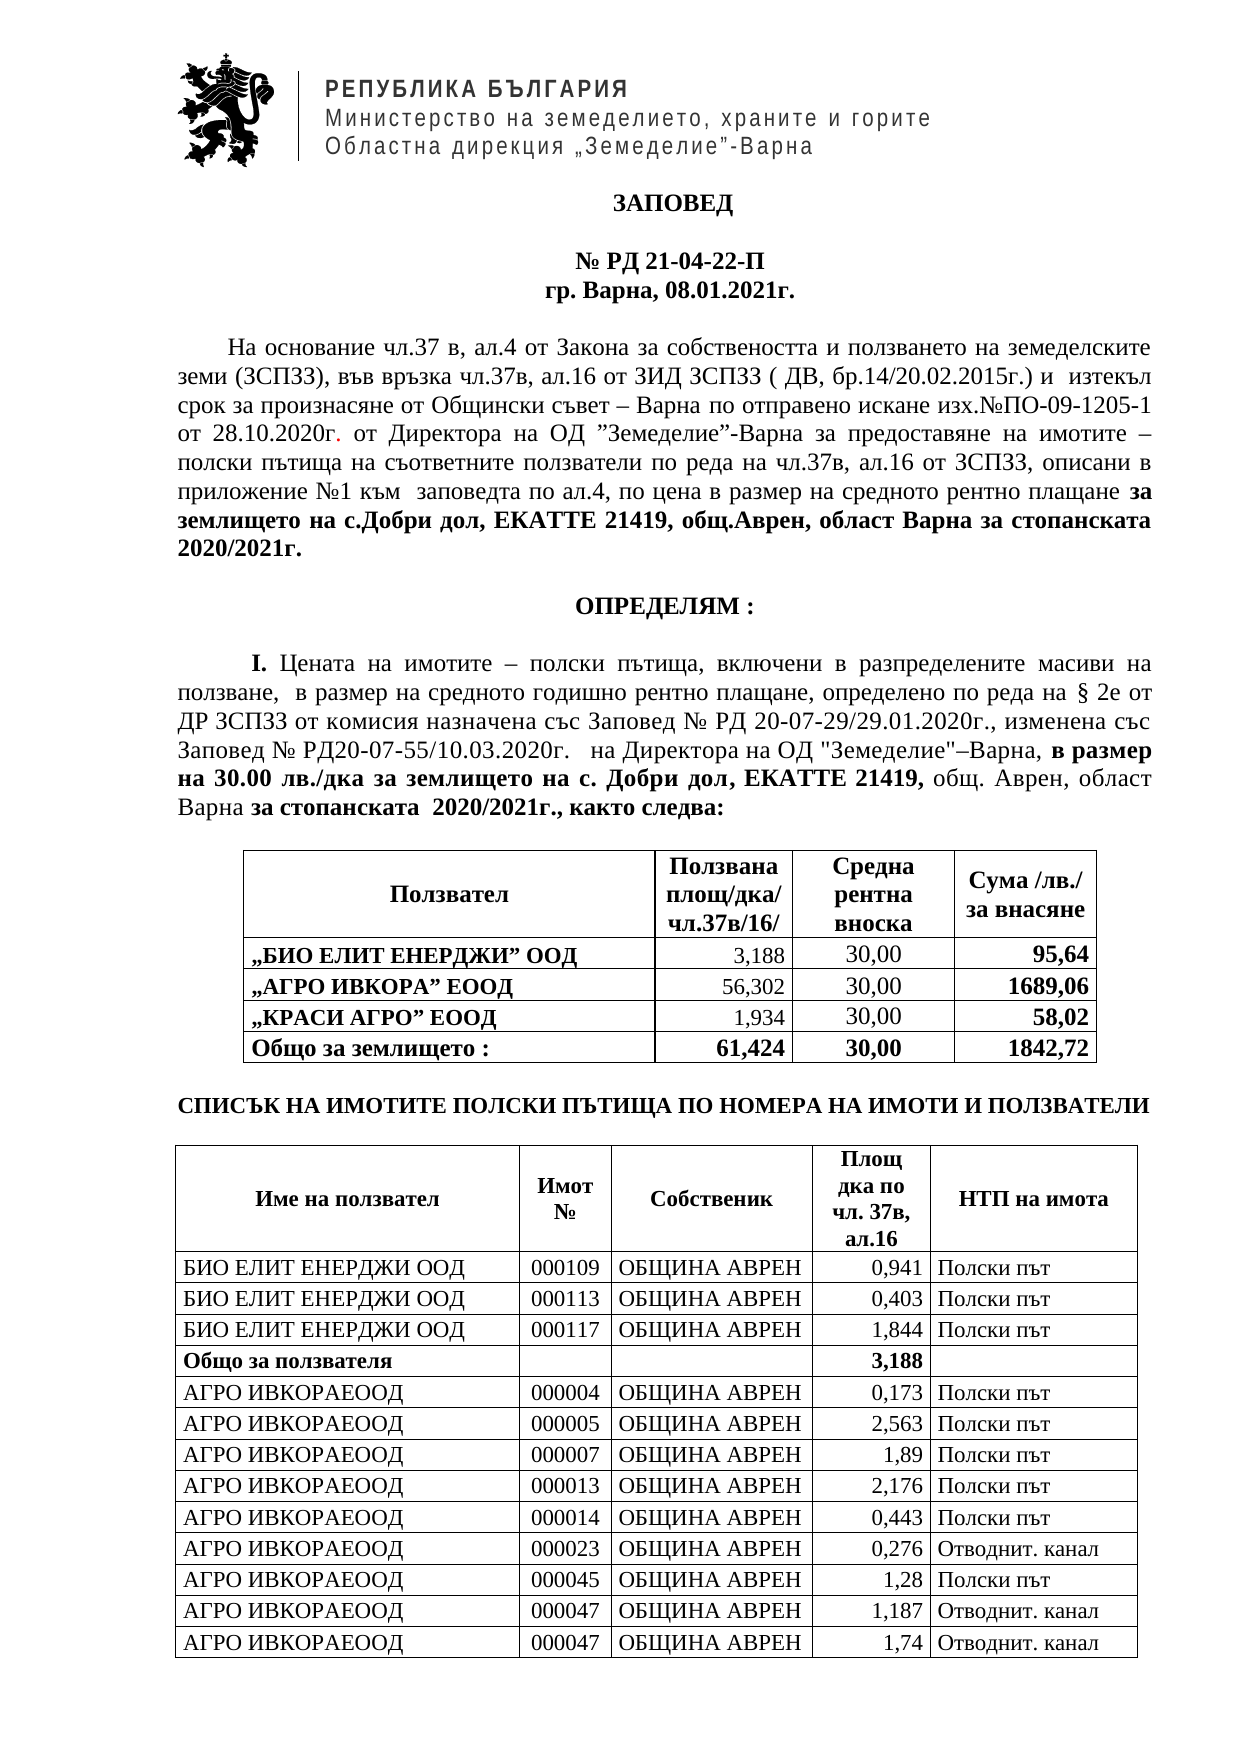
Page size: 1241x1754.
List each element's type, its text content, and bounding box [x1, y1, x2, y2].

table_cell 3,188 [656, 938, 792, 968]
table_cell АГРО ИВКОРАЕООД [176, 1565, 519, 1595]
table_cell АГРО ИВКОРАЕООД [176, 1533, 519, 1563]
table_header Ползвана площ/дка/ чл.37в/16/ [656, 851, 792, 937]
table_cell 1842,72 [955, 1032, 1096, 1062]
table_cell 000007 [520, 1440, 611, 1470]
table_cell ОБЩИНА АВРЕН [612, 1252, 812, 1282]
table_cell Отводнит. канал [931, 1596, 1137, 1626]
table_cell 30,00 [793, 1032, 954, 1062]
table_cell АГРО ИВКОРАЕООД [176, 1596, 519, 1626]
table_cell 0,941 [813, 1252, 930, 1282]
table_cell ОБЩИНА АВРЕН [612, 1408, 812, 1438]
table_cell 000047 [520, 1596, 611, 1626]
table_cell Отводнит. канал [931, 1627, 1137, 1657]
table_cell ОБЩИНА АВРЕН [612, 1627, 812, 1657]
table_cell ОБЩИНА АВРЕН [612, 1377, 812, 1407]
table_cell 0,173 [813, 1377, 930, 1407]
table_cell 000014 [520, 1502, 611, 1532]
table_cell ОБЩИНА АВРЕН [612, 1502, 812, 1532]
table_cell Полски път [931, 1408, 1137, 1438]
text гр. Варна, 08.01.2021г. [177, 275, 1162, 303]
table_cell 30,00 [793, 1001, 954, 1031]
table_cell 000045 [520, 1565, 611, 1595]
table_header Собственик [612, 1146, 812, 1251]
table_cell Полски път [931, 1377, 1137, 1407]
table_cell 000013 [520, 1471, 611, 1501]
table_cell 000023 [520, 1533, 611, 1563]
table_cell Отводнит. канал [931, 1533, 1137, 1563]
table_cell 000047 [520, 1627, 611, 1657]
table_header Площ дка по чл. 37в, ал.16 [813, 1146, 930, 1251]
table_header НТП на имота [931, 1146, 1137, 1251]
text ОПРЕДЕЛЯМ : [177, 591, 1152, 620]
table_cell 30,00 [793, 969, 954, 999]
table_cell 2,563 [813, 1408, 930, 1438]
table_cell 3,188 [813, 1346, 930, 1376]
table_cell 1,28 [813, 1565, 930, 1595]
table_cell [931, 1346, 1137, 1376]
table_cell Полски път [931, 1502, 1137, 1532]
table_cell АГРО ИВКОРАЕООД [176, 1502, 519, 1532]
table_cell 61,424 [656, 1032, 792, 1062]
table_cell ОБЩИНА АВРЕН [612, 1440, 812, 1470]
table_cell 000005 [520, 1408, 611, 1438]
table_cell 1,187 [813, 1596, 930, 1626]
table_cell [520, 1346, 611, 1376]
table_cell ОБЩИНА АВРЕН [612, 1596, 812, 1626]
table_cell ОБЩИНА АВРЕН [612, 1283, 812, 1313]
table_cell Полски път [931, 1252, 1137, 1282]
table_cell АГРО ИВКОРАЕООД [176, 1627, 519, 1657]
table_cell 95,64 [955, 938, 1096, 968]
table_cell АГРО ИВКОРАЕООД [176, 1377, 519, 1407]
table_cell 1,934 [656, 1001, 792, 1031]
table_cell 1,844 [813, 1315, 930, 1345]
table_cell Полски път [931, 1440, 1137, 1470]
table_cell ОБЩИНА АВРЕН [612, 1315, 812, 1345]
table_cell 1689,06 [955, 969, 1096, 999]
table_header Име на ползвател [176, 1146, 519, 1251]
table_cell 000117 [520, 1315, 611, 1345]
text ЗАПОВЕД [177, 188, 1162, 217]
table_cell Полски път [931, 1565, 1137, 1595]
table_cell ОБЩИНА АВРЕН [612, 1471, 812, 1501]
table_cell 56,302 [656, 969, 792, 999]
table_cell 2,176 [813, 1471, 930, 1501]
text На основание чл.37 в, ал.4 от Закона за собствеността и ползването на земеделските земи (ЗСПЗЗ), във връзка чл.37в, ал.16 от ЗИД ЗСПЗЗ ( ДВ, бр.14/20.02.2015г.) и изтекъл срок за произнасяне от Общински съвет – Варна по отправено искане изх.№ПО-09-1205-1 от 28.10.2020г. от Директора на ОД ”Земеделие”-Варна за предоставяне на имотите – полски пътища на съответните ползватели по реда на чл.37в, ал.16 от ЗСПЗЗ, описани в приложение №1 към заповедта по ал.4, по цена в размер на средното рентно плащане за землището на с.Добри дол, ЕКАТТЕ 21419, общ.Аврен, област Варна за стопанската 2020/2021г. [177, 332, 1152, 562]
table_cell Общо за ползвателя [176, 1346, 519, 1376]
table_cell ОБЩИНА АВРЕН [612, 1565, 812, 1595]
text СПИСЪК НА ИМОТИТЕ ПОЛСКИ ПЪТИЩА ПО НОМЕРА НА ИМОТИ И ПОЛЗВАТЕЛИ [177, 1092, 1211, 1118]
table_cell 30,00 [793, 938, 954, 968]
table_cell 000113 [520, 1283, 611, 1313]
table_cell Полски път [931, 1315, 1137, 1345]
table_cell ОБЩИНА АВРЕН [612, 1533, 812, 1563]
text І. Цената на имотите – полски пътища, включени в разпределените масиви на ползване, в размер на средното годишно рентно плащане, определено по реда на § 2е от ДР ЗСПЗЗ от комисия назначена със Заповед № РД 20-07-29/29.01.2020г., изменена със Заповед № РД20-07-55/10.03.2020г. на Директора на ОД "Земеделие"–Варна, в размер на 30.00 лв./дка за землището на с. Добри дол, ЕКАТТЕ 21419, общ. Аврен, област Варна за стопанската 2020/2021г., както следва: [177, 648, 1152, 821]
table_cell „БИО ЕЛИТ ЕНЕРДЖИ” ООД [244, 938, 654, 968]
table_header Ползвател [244, 851, 654, 937]
table_cell „АГРО ИВКОРА” ЕООД [244, 969, 654, 999]
table_cell Полски път [931, 1471, 1137, 1501]
table_cell 000109 [520, 1252, 611, 1282]
table_header Сума /лв./ за внасяне [955, 851, 1096, 937]
table_cell [612, 1346, 812, 1376]
table_cell 0,403 [813, 1283, 930, 1313]
text № РД 21-04-22-П [177, 246, 1162, 275]
table_cell 0,276 [813, 1533, 930, 1563]
table_cell Полски път [931, 1283, 1137, 1313]
table_cell БИО ЕЛИТ ЕНЕРДЖИ ООД [176, 1315, 519, 1345]
table_cell Общо за землището : [244, 1032, 654, 1062]
table_cell 000004 [520, 1377, 611, 1407]
table_cell 1,89 [813, 1440, 930, 1470]
table_cell АГРО ИВКОРАЕООД [176, 1440, 519, 1470]
table_cell „КРАСИ АГРО” ЕООД [244, 1001, 654, 1031]
table_cell 1,74 [813, 1627, 930, 1657]
table_cell БИО ЕЛИТ ЕНЕРДЖИ ООД [176, 1252, 519, 1282]
table_cell 0,443 [813, 1502, 930, 1532]
table_cell БИО ЕЛИТ ЕНЕРДЖИ ООД [176, 1283, 519, 1313]
table_cell 58,02 [955, 1001, 1096, 1031]
table_cell АГРО ИВКОРАЕООД [176, 1471, 519, 1501]
table_header Имот № [520, 1146, 611, 1251]
table_cell АГРО ИВКОРАЕООД [176, 1408, 519, 1438]
table_header Средна рентна вноска [793, 851, 954, 937]
